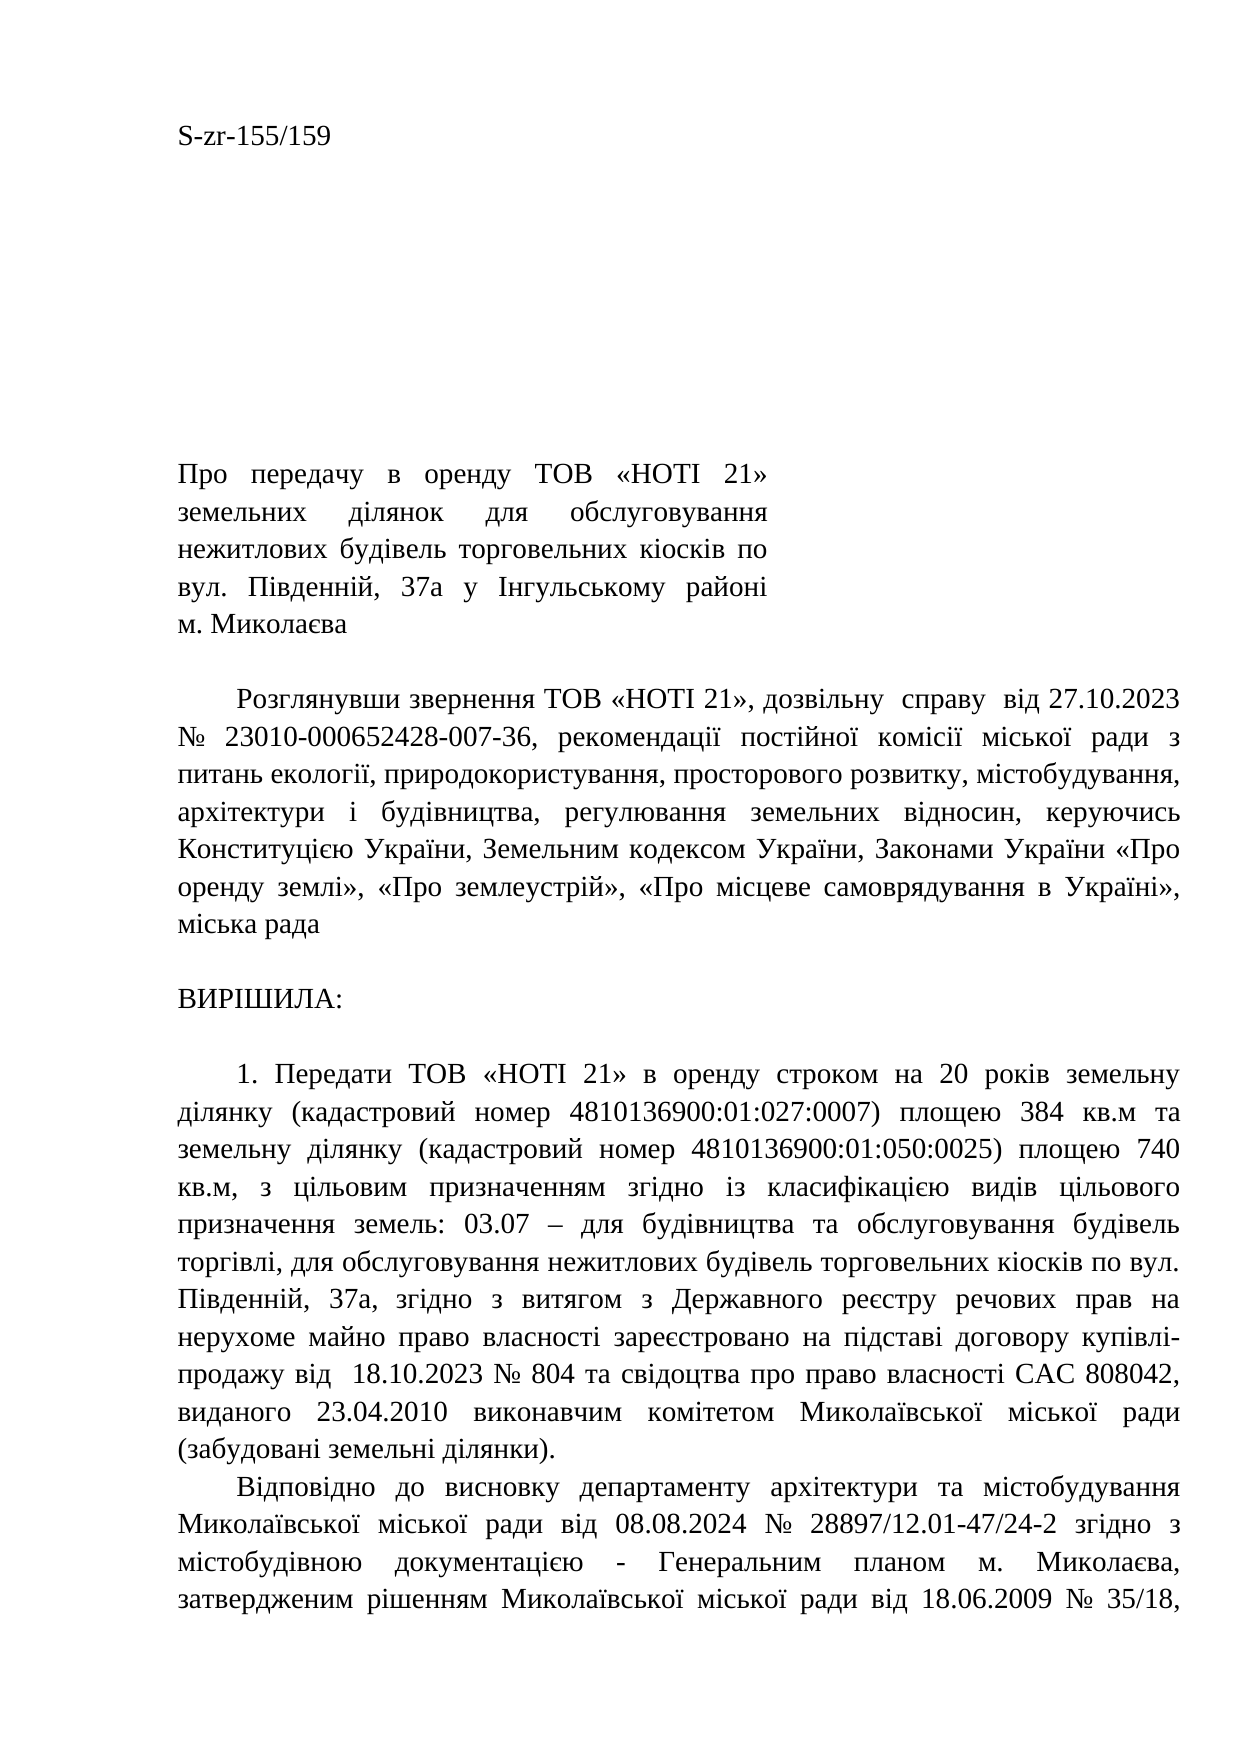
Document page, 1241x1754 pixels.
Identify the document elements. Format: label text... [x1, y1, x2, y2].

text S-zr-155/159 [177, 118, 1181, 152]
text Про передачу в оренду ТОВ «НОТІ 21» земельних ділянок для обслуговування нежитлових будівель торговельних кіосків по вул. Південній, 37а у Інгульському районі м. Миколаєва [177, 453, 768, 641]
text ВИРІШИЛА: [177, 978, 1181, 1016]
text 1. Передати ТОВ «НОТІ 21» в оренду строком на 20 років земельну ділянку (кадастровий номер 4810136900:01:027:0007) площею 384 кв.м та земельну ділянку (кадастровий номер 4810136900:01:050:0025) площею 740 кв.м, з цільовим призначенням згідно із класифікацією видів цільового призначення земель: 03.07 – для будівництва та обслуговування будівель торгівлі, для обслуговування нежитлових будівель торговельних кіосків по вул. Південній, 37а, згідно з витягом з Державного реєстру речових прав на нерухоме майно право власності зареєстровано на підставі договору купівлі-продажу від 18.10.2023 № 804 та свідоцтва про право власності САС 808042, виданого 23.04.2010 виконавчим комітетом Миколаївської міської ради (забудовані земельні ділянки). [177, 1053, 1181, 1466]
text Розглянувши звернення ТОВ «НОТІ 21», дозвільну справу від 27.10.2023 № 23010-000652428-007-36, рекомендації постійної комісії міської ради з питань екології, природокористування, просторового розвитку, містобудування, архітектури і будівництва, регулювання земельних відносин, керуючись Конституцією України, Земельним кодексом України, Законами України «Про оренду землі», «Про землеустрій», «Про місцеве самоврядування в Україні», міська рада [177, 678, 1181, 941]
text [177, 1466, 1181, 1616]
